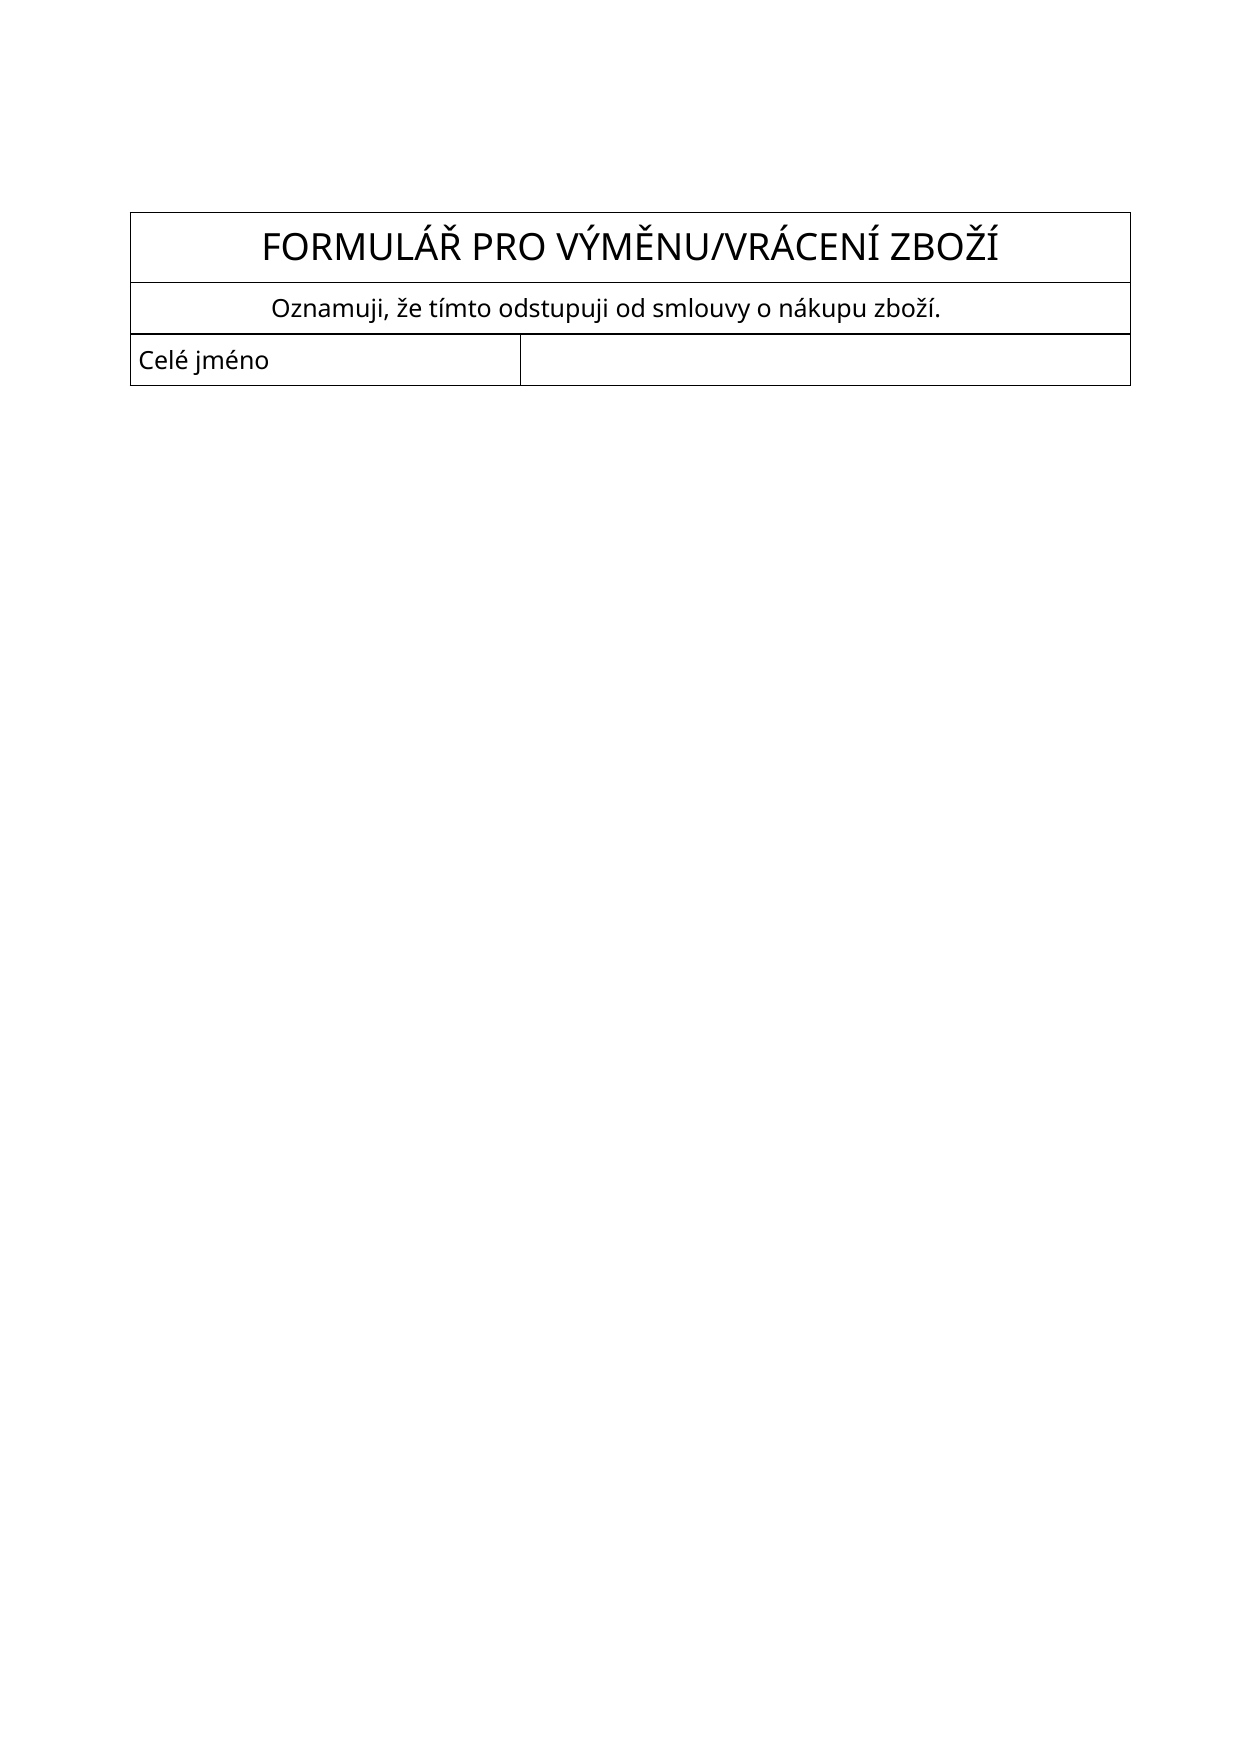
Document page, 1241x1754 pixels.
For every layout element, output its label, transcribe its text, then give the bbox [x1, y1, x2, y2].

table_cell Oznamuji, že tímto odstupuji od smlouvy o nákupu zboží. [131, 283, 1130, 333]
table_cell [521, 335, 1130, 385]
table_cell Celé jméno [131, 335, 520, 385]
table_header FORMULÁŘ PRO VÝMĚNU/VRÁCENÍ ZBOŽÍ [131, 213, 1130, 282]
